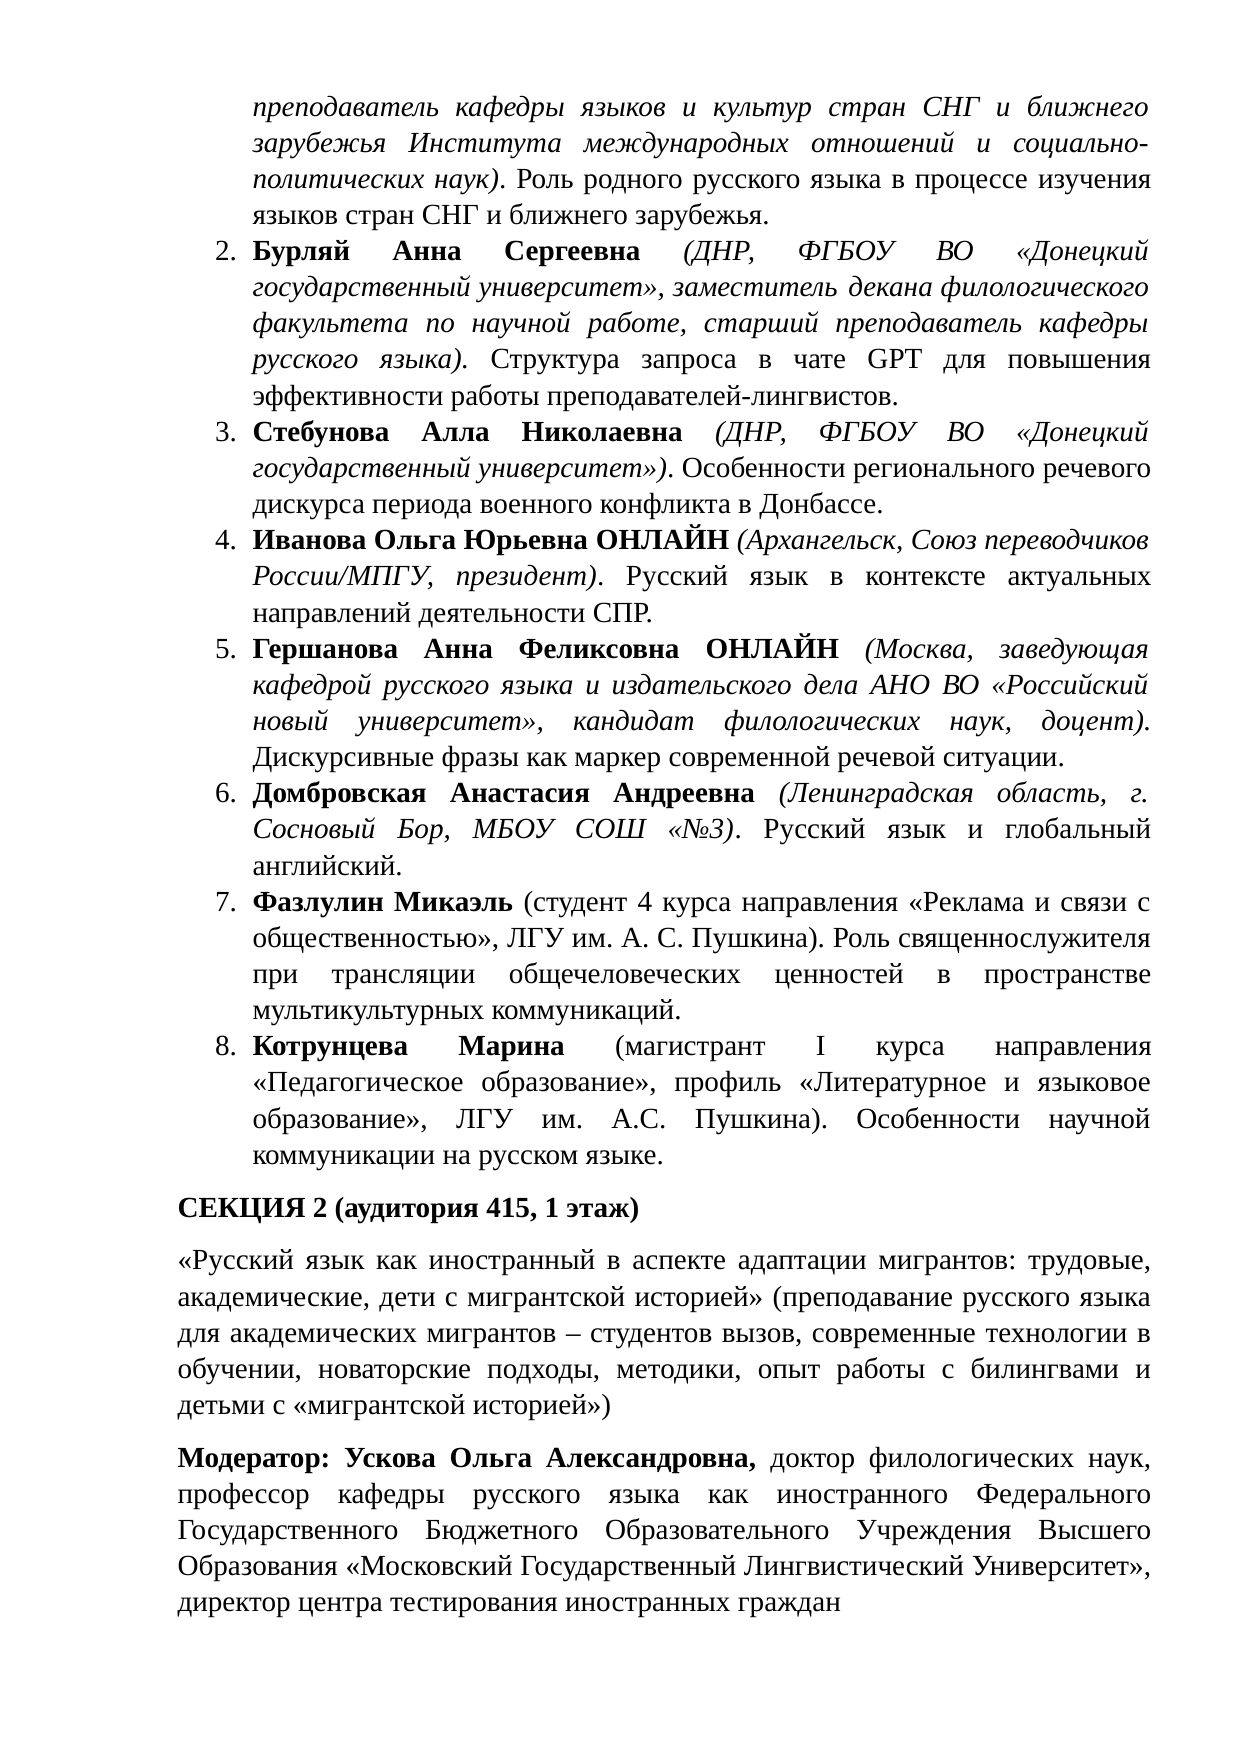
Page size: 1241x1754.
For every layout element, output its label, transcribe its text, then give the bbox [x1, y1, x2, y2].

text Модератор: Ускова Ольга Александровна, доктор филологических наук, профессор кафедры русского языка как иностранного Федерального Государственного Бюджетного Образовательного Учреждения Высшего Образования «Московский Государственный Лингвистический Университет», директор центра тестирования иностранных граждан [177, 1440, 1152, 1618]
list Иванова Ольга Юрьевна ОНЛАЙН (Архангельск, Союз переводчиков России/МПГУ, президент). Русский язык в контексте актуальных направлений деятельности СПР. [215, 522, 1152, 628]
text «Русский язык как иностранный в аспекте адаптации мигрантов: трудовые, академические, дети с мигрантской историей» (преподавание русского языка для академических мигрантов – студентов вызов, современные технологии в обучении, новаторские подходы, методики, опыт работы с билингвами и детьми с «мигрантской историей») [177, 1242, 1152, 1421]
list Фазлулин Микаэль (студент 4 курса направления «Реклама и связи с общественностью», ЛГУ им. А. С. Пушкина). Роль священнослужителя при трансляции общечеловеческих ценностей в пространстве мультикультурных коммуникаций. [215, 884, 1152, 1026]
text СЕКЦИЯ 2 (аудитория 415, 1 этаж) [177, 1190, 1152, 1223]
list Бурляй Анна Сергеевна (ДНР, ФГБОУ ВО «Донецкий государственный университет», заместитель декана филологического факультета по научной работе, старший преподаватель кафедры русского языка). Структура запроса в чате GPT для повышения эффективности работы преподавателей-лингвистов. [215, 233, 1152, 411]
list Домбровская Анастасия Андреевна (Ленинградская область, г. Сосновый Бор, МБОУ СОШ «№3). Русский язык и глобальный английский. [215, 775, 1152, 881]
list Гершанова Анна Феликсовна ОНЛАЙН (Москва, заведующая кафедрой русского языка и издательского дела АНО ВО «Российский новый университет», кандидат филологических наук, доцент). Дискурсивные фразы как маркер современной речевой ситуации. [215, 631, 1152, 773]
list Котрунцева Марина (магистрант I курса направления «Педагогическое образование», профиль «Литературное и языковое образование», ЛГУ им. А.С. Пушкина). Особенности научной коммуникации на русском языке. [215, 1028, 1152, 1170]
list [215, 89, 1152, 231]
list Стебунова Алла Николаевна (ДНР, ФГБОУ ВО «Донецкий государственный университет»). Особенности регионального речевого дискурса периода военного конфликта в Донбассе. [215, 414, 1152, 520]
